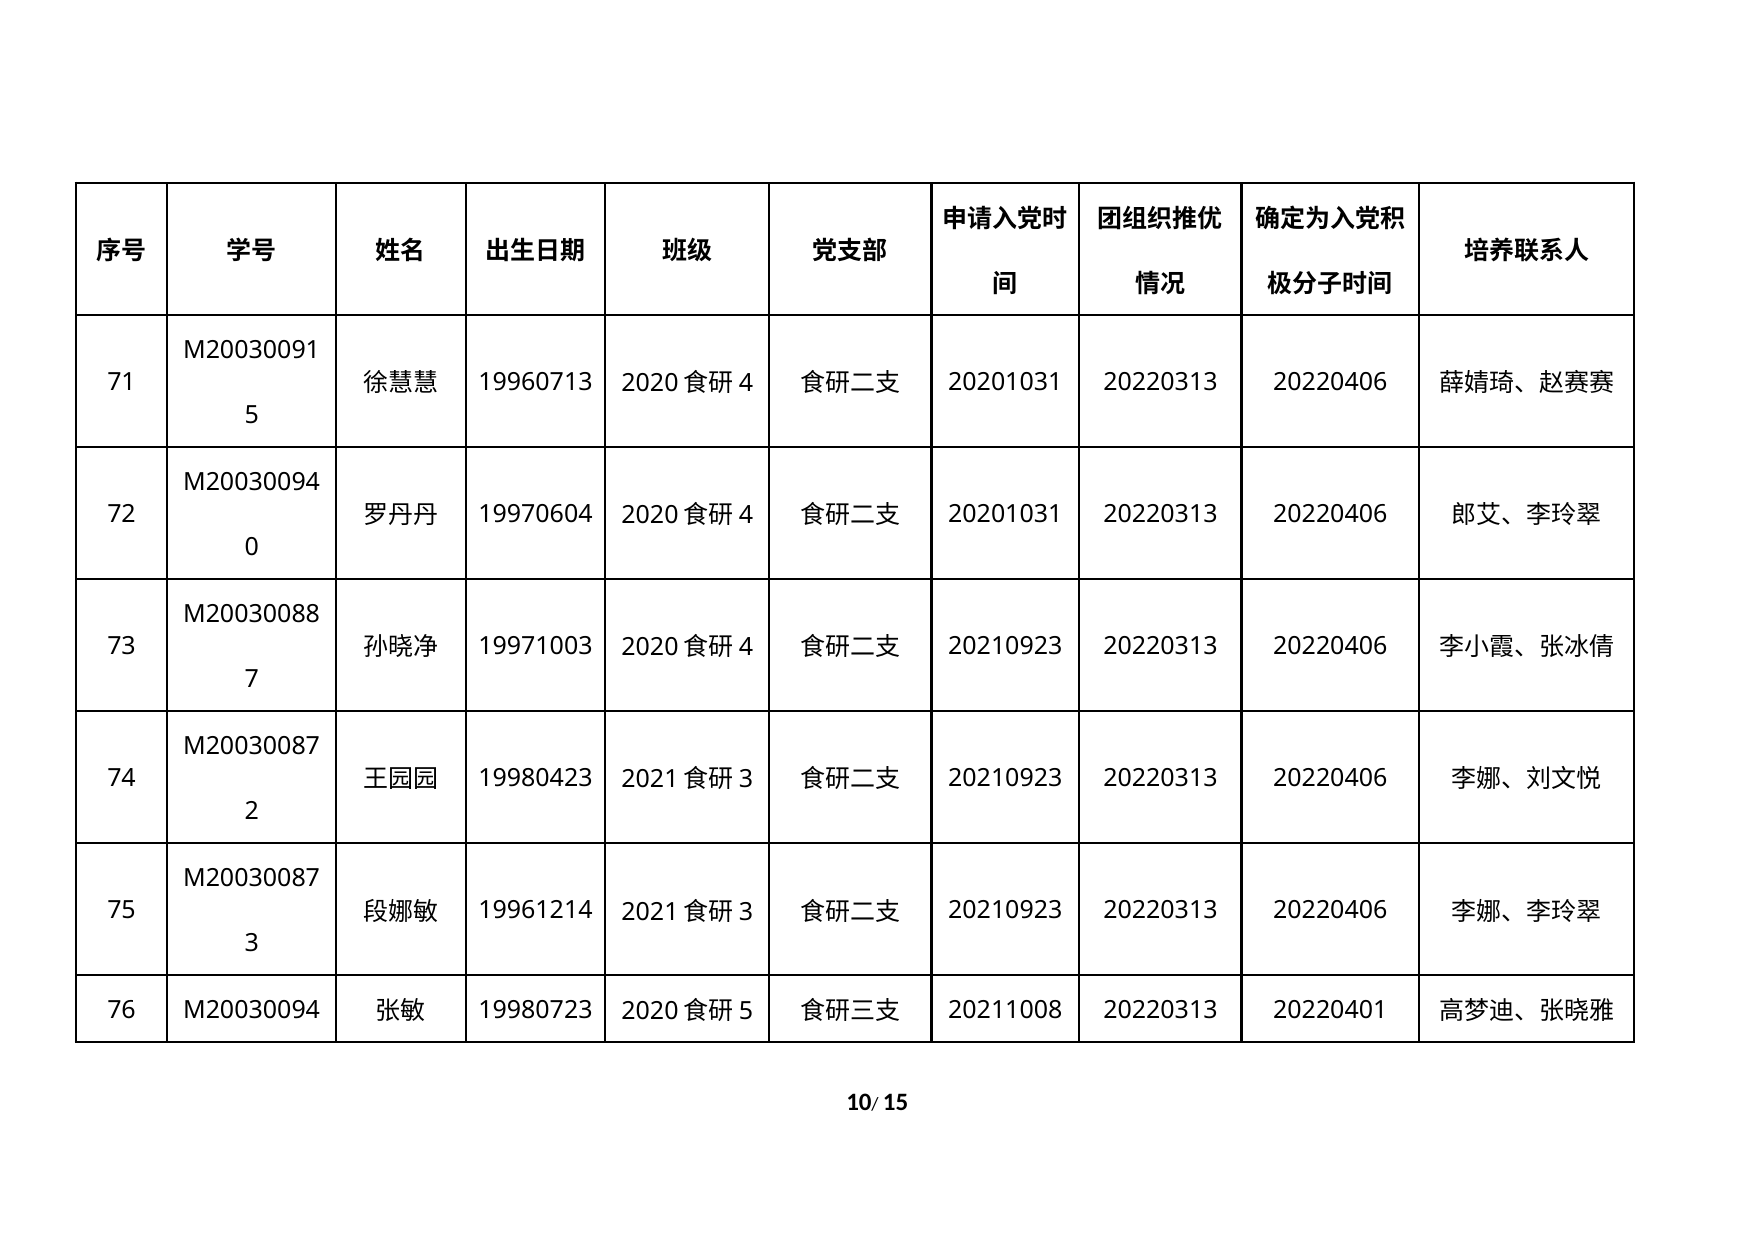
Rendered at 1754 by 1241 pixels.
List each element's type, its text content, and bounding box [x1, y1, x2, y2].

table_cell 张敏 [337, 976, 465, 1041]
table_header 出生日期 [467, 184, 604, 314]
table_cell M200300940 [168, 448, 335, 578]
table_cell 71 [77, 316, 166, 446]
table_cell 20220313 [1080, 844, 1240, 974]
table_cell 2020食研4 [606, 448, 768, 578]
table_cell 薛婧琦、赵赛赛 [1420, 316, 1633, 446]
table_cell 2021食研3 [606, 712, 768, 842]
table_cell 20201031 [933, 316, 1078, 446]
table_cell 72 [77, 448, 166, 578]
table_cell 19980723 [467, 976, 604, 1041]
table_cell 李娜、李玲翠 [1420, 844, 1633, 974]
table_cell 19971003 [467, 580, 604, 710]
table_cell 74 [77, 712, 166, 842]
table_cell 李小霞、张冰倩 [1420, 580, 1633, 710]
table_cell M200300887 [168, 580, 335, 710]
table_header 党支部 [770, 184, 930, 314]
table_header 确定为入党积极分子时间 [1243, 184, 1418, 314]
table_cell 19960713 [467, 316, 604, 446]
table_cell 20220313 [1080, 712, 1240, 842]
table_cell 食研二支 [770, 844, 930, 974]
table_cell 20210923 [933, 712, 1078, 842]
table_cell 高梦迪、张晓雅 [1420, 976, 1633, 1041]
table_cell 段娜敏 [337, 844, 465, 974]
table_cell 76 [77, 976, 166, 1041]
table_cell 20220313 [1080, 448, 1240, 578]
table_cell 20220313 [1080, 316, 1240, 446]
table_cell 食研二支 [770, 316, 930, 446]
table_cell 20220406 [1243, 844, 1418, 974]
table_cell 20220406 [1243, 448, 1418, 578]
table_cell 20201031 [933, 448, 1078, 578]
table_cell M200300943 [168, 976, 335, 1041]
table_cell 20220406 [1243, 712, 1418, 842]
table_cell 王园园 [337, 712, 465, 842]
table_header 姓名 [337, 184, 465, 314]
table_cell 20220313 [1080, 976, 1240, 1041]
table_header 申请入党时间 [933, 184, 1078, 314]
table_header 序号 [77, 184, 166, 314]
table_cell 20210923 [933, 580, 1078, 710]
table_cell 2020食研4 [606, 316, 768, 446]
table_cell 孙晓净 [337, 580, 465, 710]
table_cell M200300915 [168, 316, 335, 446]
table_cell 徐慧慧 [337, 316, 465, 446]
table_header 培养联系人 [1420, 184, 1633, 314]
table_cell 食研三支 [770, 976, 930, 1041]
table_cell 19970604 [467, 448, 604, 578]
table_cell 20220401 [1243, 976, 1418, 1041]
table_cell 19961214 [467, 844, 604, 974]
table_cell 19980423 [467, 712, 604, 842]
table_cell 20220313 [1080, 580, 1240, 710]
table_cell 郎艾、李玲翠 [1420, 448, 1633, 578]
table_cell 20211008 [933, 976, 1078, 1041]
table_cell M200300873 [168, 844, 335, 974]
table_cell 20220406 [1243, 316, 1418, 446]
table_cell 20220406 [1243, 580, 1418, 710]
table_cell M200300872 [168, 712, 335, 842]
table_cell 2020食研5 [606, 976, 768, 1041]
table_cell 2021食研3 [606, 844, 768, 974]
table_cell 李娜、刘文悦 [1420, 712, 1633, 842]
table_cell 2020食研4 [606, 580, 768, 710]
table_cell 20210923 [933, 844, 1078, 974]
table_cell 食研二支 [770, 580, 930, 710]
table_cell 75 [77, 844, 166, 974]
table_cell 食研二支 [770, 448, 930, 578]
table_header 学号 [168, 184, 335, 314]
table_cell 73 [77, 580, 166, 710]
table_cell 罗丹丹 [337, 448, 465, 578]
table_cell 食研二支 [770, 712, 930, 842]
table_header 班级 [606, 184, 768, 314]
table_header 团组织推优情况 [1080, 184, 1240, 314]
